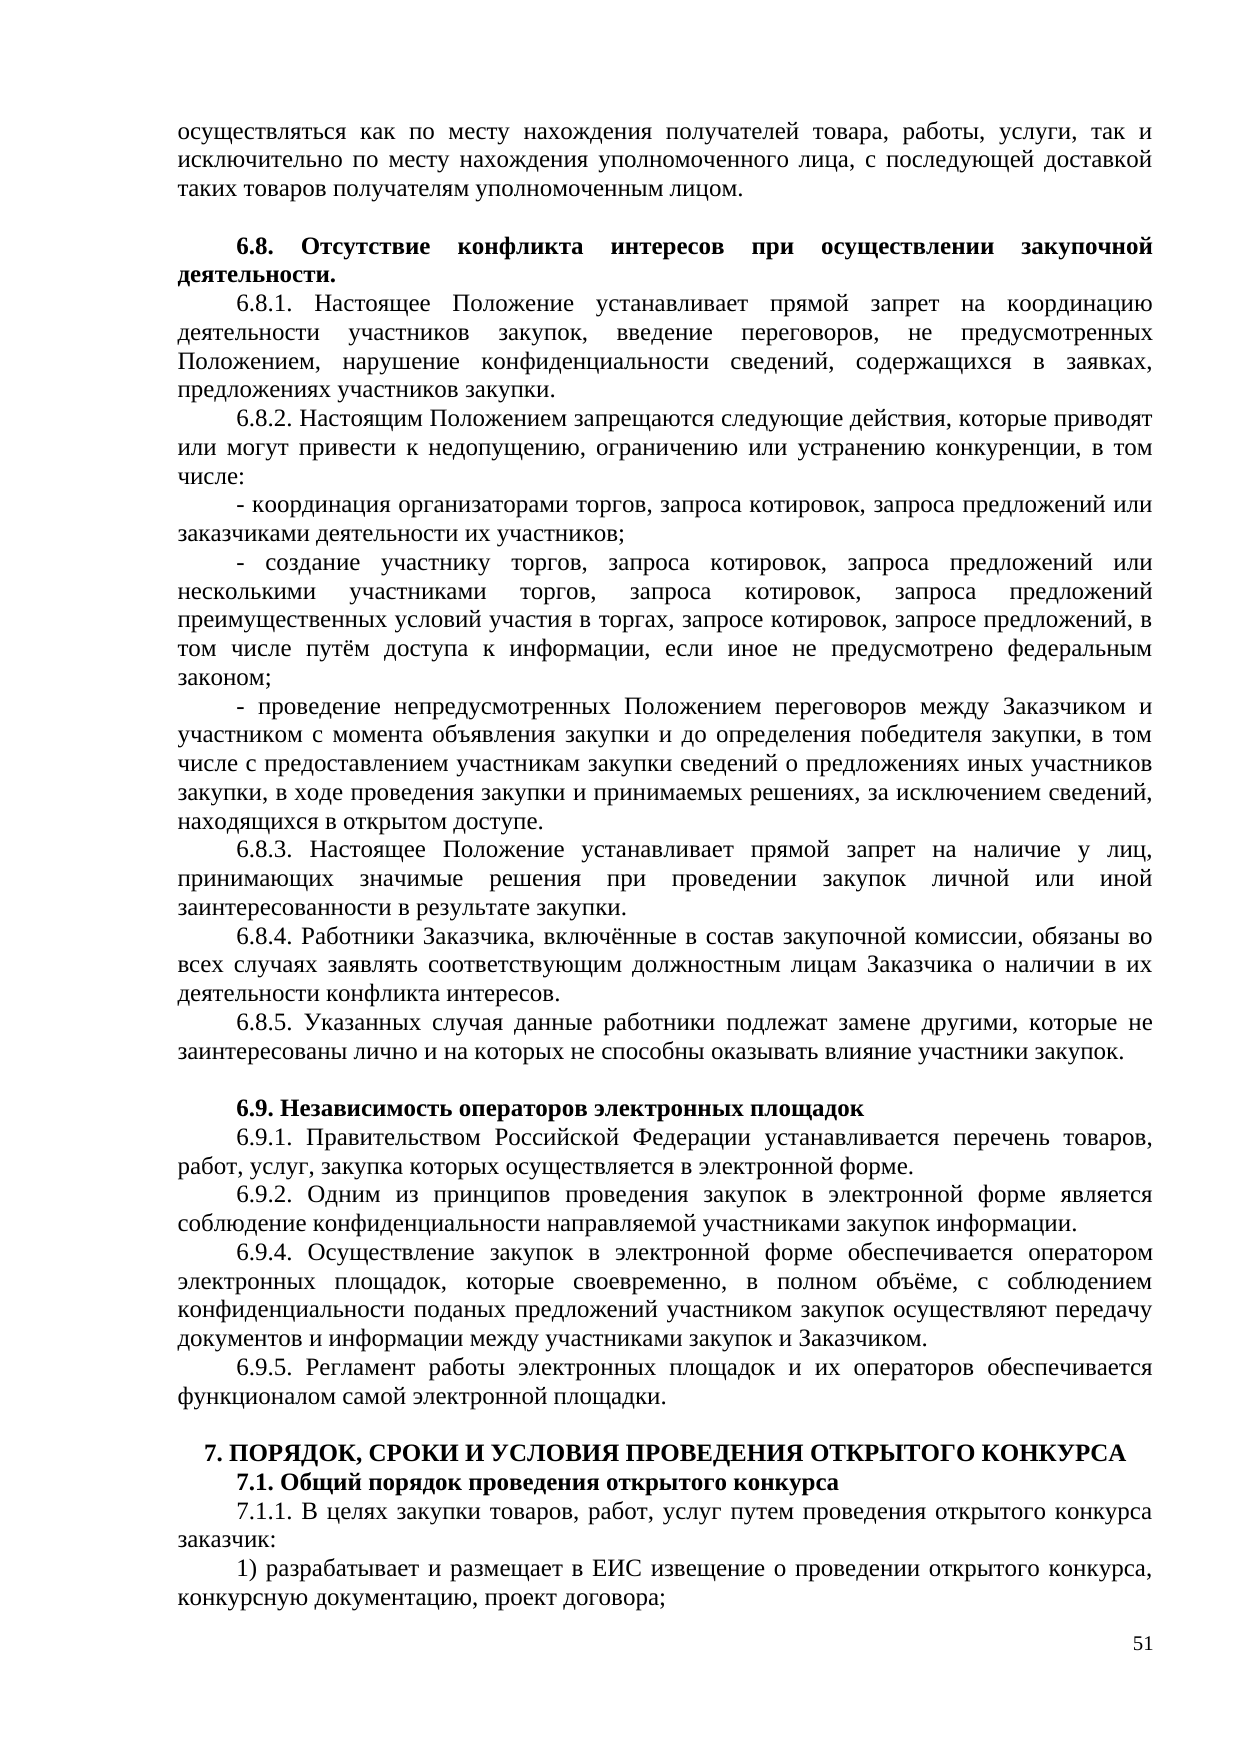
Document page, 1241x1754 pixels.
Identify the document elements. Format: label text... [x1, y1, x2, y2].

subtitle 7.1. Общий порядок проведения открытого конкурса [177, 1467, 1153, 1496]
text 7.1.1. В целях закупки товаров, работ, услуг путем проведения открытого конкурса заказчик: [177, 1496, 1153, 1553]
text 1) разрабатывает и размещает в ЕИС извещение о проведении открытого конкурса, конкурсную документацию, проект договора; [177, 1553, 1153, 1611]
text 6.8.4. Работники Заказчика, включённые в состав закупочной комиссии, обязаны во всех случаях заявлять соответствующим должностным лицам Заказчика о наличии в их деятельности конфликта интересов. [177, 921, 1153, 1007]
text 6.8.1. Настоящее Положение устанавливает прямой запрет на координацию деятельности участников закупок, введение переговоров, не предусмотренных Положением, нарушение конфиденциальности сведений, содержащихся в заявках, предложениях участников закупки. [177, 288, 1153, 403]
text 6.9.5. Регламент работы электронных площадок и их операторов обеспечивается функционалом самой электронной площадки. [177, 1352, 1153, 1409]
text 6.8.3. Настоящее Положение устанавливает прямой запрет на наличие у лиц, принимающих значимые решения при проведении закупок личной или иной заинтересованности в результате закупки. [177, 834, 1153, 921]
text - проведение непредусмотренных Положением переговоров между Заказчиком и участником с момента объявления закупки и до определения победителя закупки, в том числе с предоставлением участникам закупки сведений о предложениях иных участников закупки, в ходе проведения закупки и принимаемых решениях, за исключением сведений, находящихся в открытом доступе. [177, 691, 1153, 834]
text 6.8. Отсутствие конфликта интересов при осуществлении закупочной деятельности. [177, 231, 1153, 288]
text - координация организаторами торгов, запроса котировок, запроса предложений или заказчиками деятельности их участников; [177, 489, 1153, 547]
text 6.9.4. Осуществление закупок в электронной форме обеспечивается оператором электронных площадок, которые своевременно, в полном объёме, с соблюдением конфиденциальности поданых предложений участником закупок осуществляют передачу документов и информации между участниками закупок и Заказчиком. [177, 1237, 1153, 1352]
text 6.8.2. Настоящим Положением запрещаются следующие действия, которые приводят или могут привести к недопущению, ограничению или устранению конкуренции, в том числе: [177, 403, 1153, 489]
text - создание участнику торгов, запроса котировок, запроса предложений или несколькими участниками торгов, запроса котировок, запроса предложений преимущественных условий участия в торгах, запросе котировок, запросе предложений, в том числе путём доступа к информации, если иное не предусмотрено федеральным законом; [177, 547, 1153, 691]
text 6.8.5. Указанных случая данные работники подлежат замене другими, которые не заинтересованы лично и на которых не способны оказывать влияние участники закупок. [177, 1007, 1153, 1064]
text 6.9. Независимость операторов электронных площадок [177, 1093, 1153, 1122]
subtitle 7. ПОРЯДОК, СРОКИ И УСЛОВИЯ ПРОВЕДЕНИЯ ОТКРЫТОГО КОНКУРСА [177, 1438, 1153, 1467]
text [177, 116, 1153, 202]
text 6.9.1. Правительством Российской Федерации устанавливается перечень товаров, работ, услуг, закупка которых осуществляется в электронной форме. [177, 1122, 1153, 1179]
text 6.9.2. Одним из принципов проведения закупок в электронной форме является соблюдение конфиденциальности направляемой участниками закупок информации. [177, 1179, 1153, 1237]
